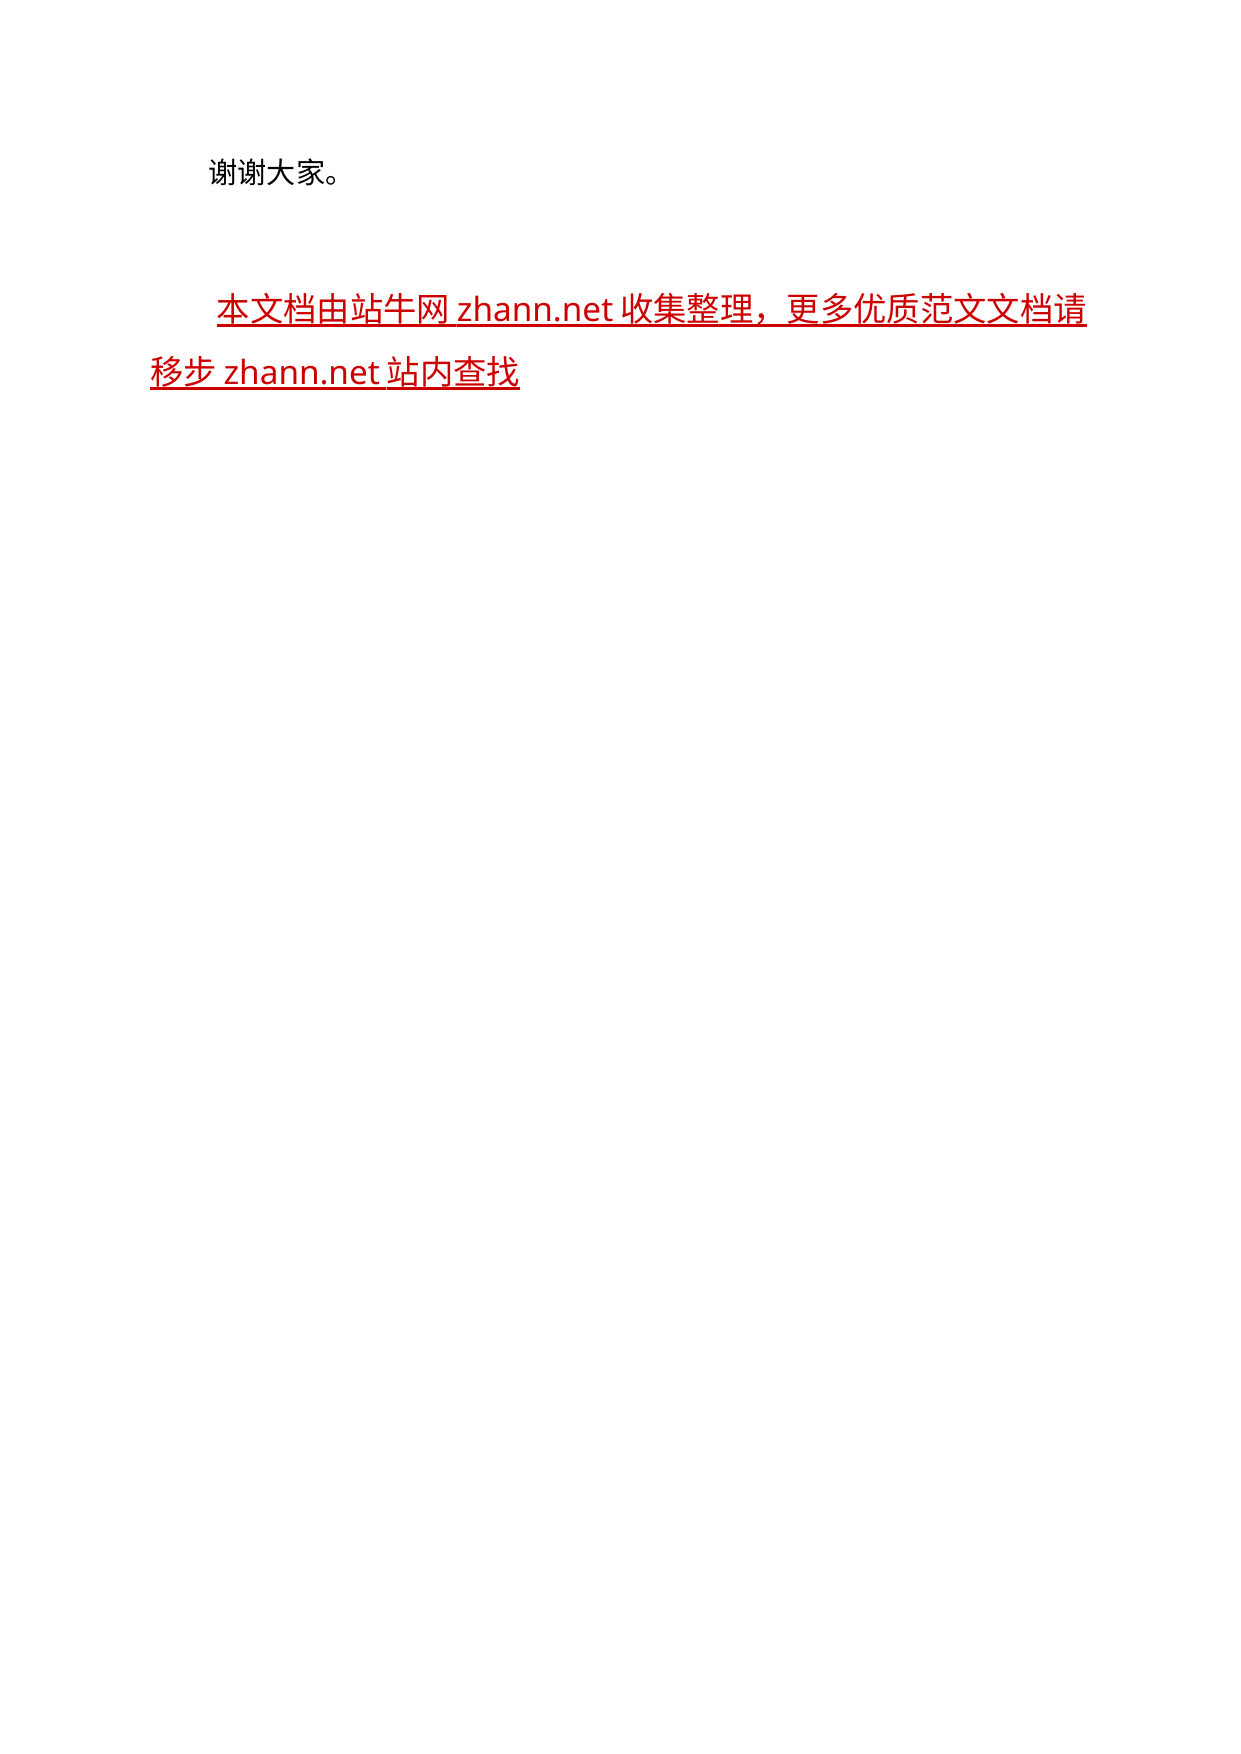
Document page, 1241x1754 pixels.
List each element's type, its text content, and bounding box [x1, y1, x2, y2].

text 谢谢大家。 [150, 150, 1090, 192]
text 本文档由站牛网zhann.net收集整理，更多优质范文文档请移步zhann.net站内查找 [150, 283, 1090, 394]
